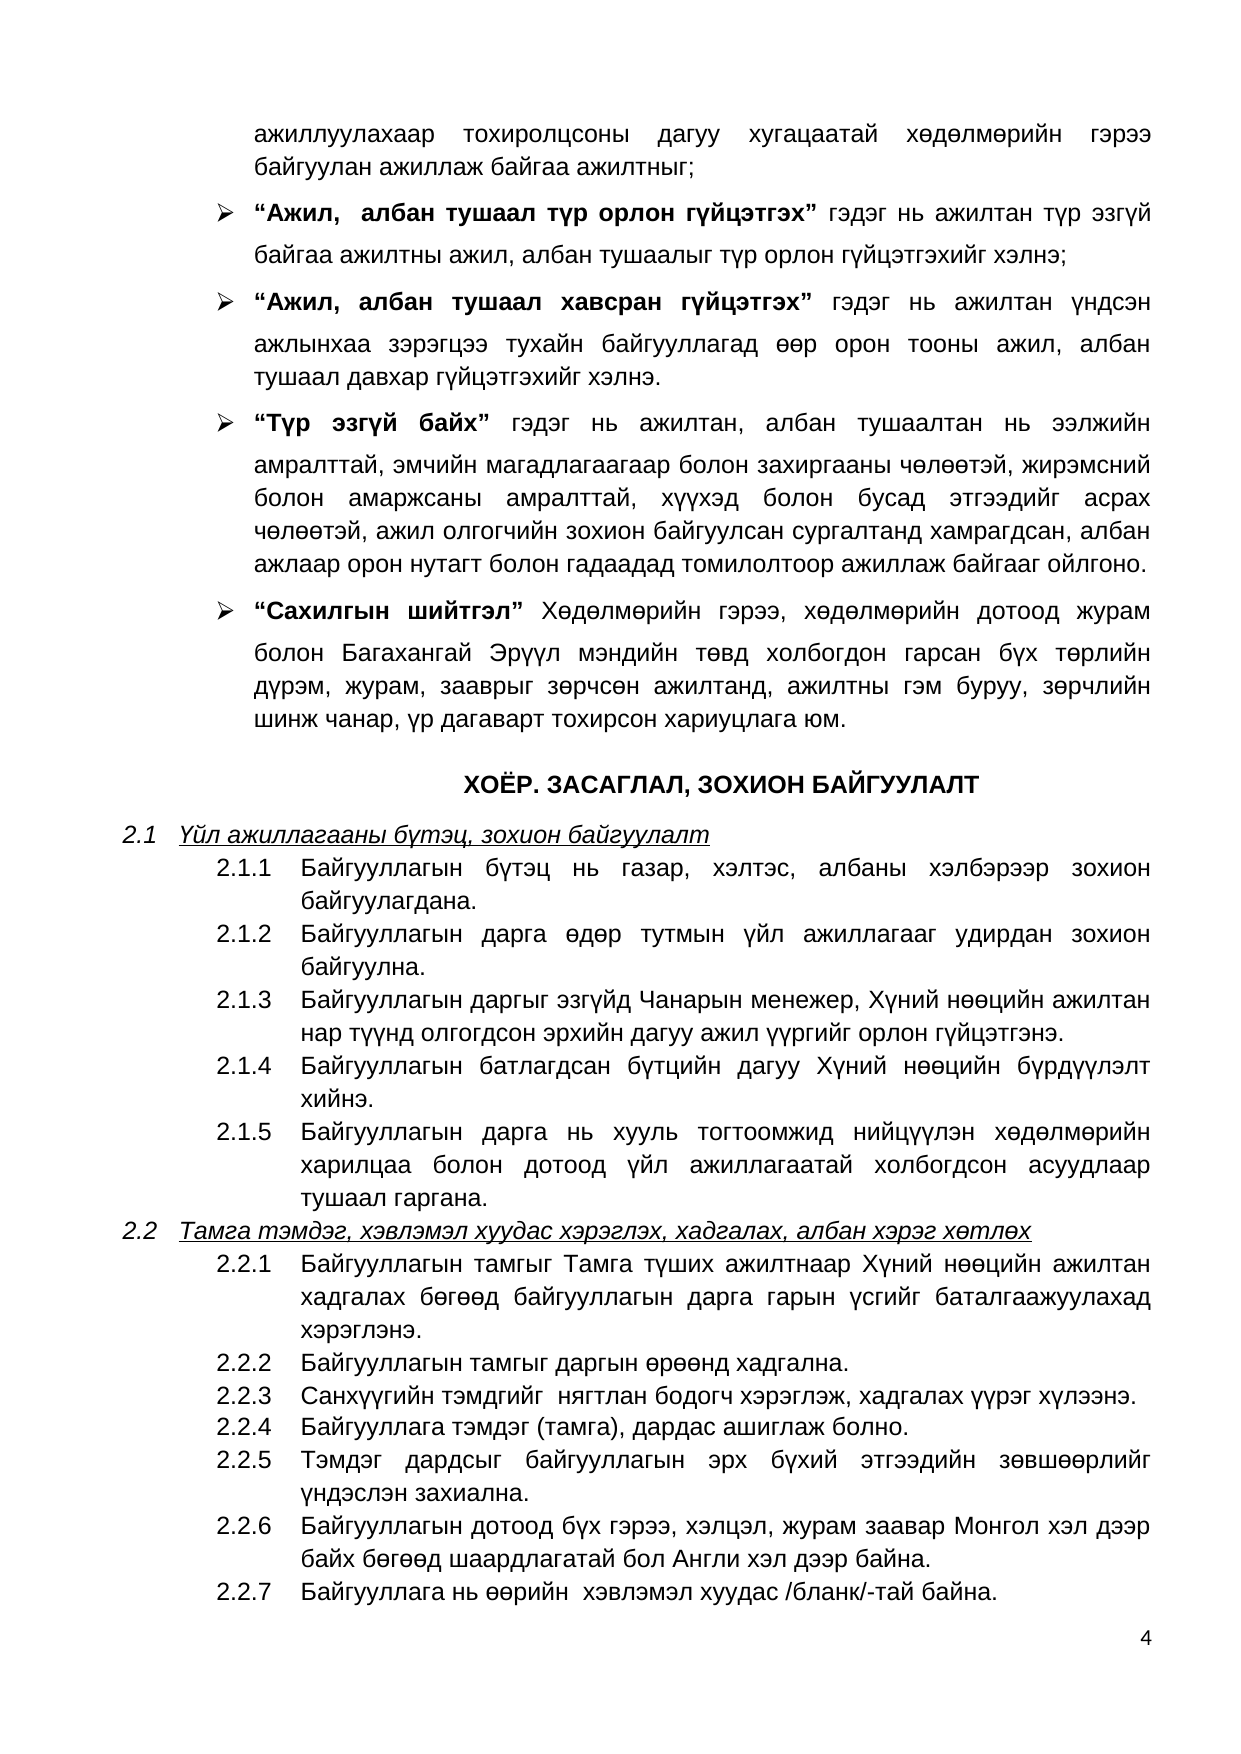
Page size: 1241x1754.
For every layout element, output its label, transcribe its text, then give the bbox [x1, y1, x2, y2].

text ХОЁР. ЗАСАГЛАЛ, ЗОХИОН БАЙГУУЛАЛТ [291, 770, 1152, 799]
list Байгууллагын дотоод бүх гэрээ, хэлцэл, журам заавар Монгол хэл дээр байх бөгөөд шаардлагатай бол Англи хэл дээр байна. [216, 1511, 1152, 1573]
list Байгууллага нь өөрийн хэвлэмэл хуудас /бланк/-тай байна. [216, 1577, 1152, 1606]
list Байгууллагын тамгыг Тамга түших ажилтнаар Хүний нөөцийн ажилтан хадгалах бөгөөд байгууллагын дарга гарын үсгийг баталгаажуулахад хэрэглэнэ. [216, 1249, 1152, 1344]
list Байгууллагын бүтэц нь газар, хэлтэс, албаны хэлбэрээр зохион байгуулагдана. [216, 853, 1152, 914]
list “Ажил, албан тушаал түр орлон гүйцэтгэх” гэдэг нь ажилтан түр эзгүй байгаа ажилтны ажил, албан тушаалыг түр орлон гүйцэтгэхийг хэлнэ; [216, 184, 1152, 269]
list Тэмдэг дардсыг байгууллагын эрх бүхий этгээдийн зөвшөөрлийг үндэслэн захиална. [216, 1445, 1152, 1507]
list “Сахилгын шийтгэл” Хөдөлмөрийн гэрээ, хөдөлмөрийн дотоод журам болон Багахангай Эрүүл мэндийн төвд холбогдон гарсан бүх төрлийн дүрэм, журам, зааврыг зөрчсөн ажилтанд, ажилтны гэм буруу, зөрчлийн шинж чанар, үр дагаварт тохирсон хариуцлага юм. [216, 582, 1152, 733]
list Байгууллага тэмдэг (тамга), дардас ашиглаж болно. [216, 1412, 1152, 1441]
list Тамга тэмдэг, хэвлэмэл хуудас хэрэглэх, хадгалах, албан хэрэг хөтлөх [122, 1216, 1152, 1244]
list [216, 118, 1152, 180]
list Үйл ажиллагааны бүтэц, зохион байгуулалт [122, 819, 1152, 848]
list Байгууллагын тамгыг даргын өрөөнд хадгална. [216, 1348, 1152, 1377]
list Байгууллагын батлагдсан бүтцийн дагуу Хүний нөөцийн бүрдүүлэлт хийнэ. [216, 1051, 1152, 1112]
list “Түр эзгүй байх” гэдэг нь ажилтан, албан тушаалтан нь ээлжийн амралттай, эмчийн магадлагаагаар болон захиргааны чөлөөтэй, жирэмсний болон амаржсаны амралттай, хүүхэд болон бусад этгээдийг асрах чөлөөтэй, ажил олгогчийн зохион байгуулсан сургалтанд хамрагдсан, албан ажлаар орон нутагт болон гадаадад томилолтоор ажиллаж байгааг ойлгоно. [216, 395, 1152, 578]
list Байгууллагын дарга нь хууль тогтоомжид нийцүүлэн хөдөлмөрийн харилцаа болон дотоод үйл ажиллагаатай холбогдсон асуудлаар тушаал гаргана. [216, 1117, 1152, 1212]
list Санхүүгийн тэмдгийг нягтлан бодогч хэрэглэж, хадгалах үүрэг хүлээнэ. [216, 1381, 1152, 1410]
list Байгууллагын дарга өдөр тутмын үйл ажиллагааг удирдан зохион байгуулна. [216, 919, 1152, 980]
list Байгууллагын даргыг эзгүйд Чанарын менежер, Хүний нөөцийн ажилтан нар түүнд олгогдсон эрхийн дагуу ажил үүргийг орлон гүйцэтгэнэ. [216, 985, 1152, 1046]
list “Ажил, албан тушаал хавсран гүйцэтгэх” гэдэг нь ажилтан үндсэн ажлынхаа зэрэгцээ тухайн байгууллагад өөр орон тооны ажил, албан тушаал давхар гүйцэтгэхийг хэлнэ. [216, 273, 1152, 390]
